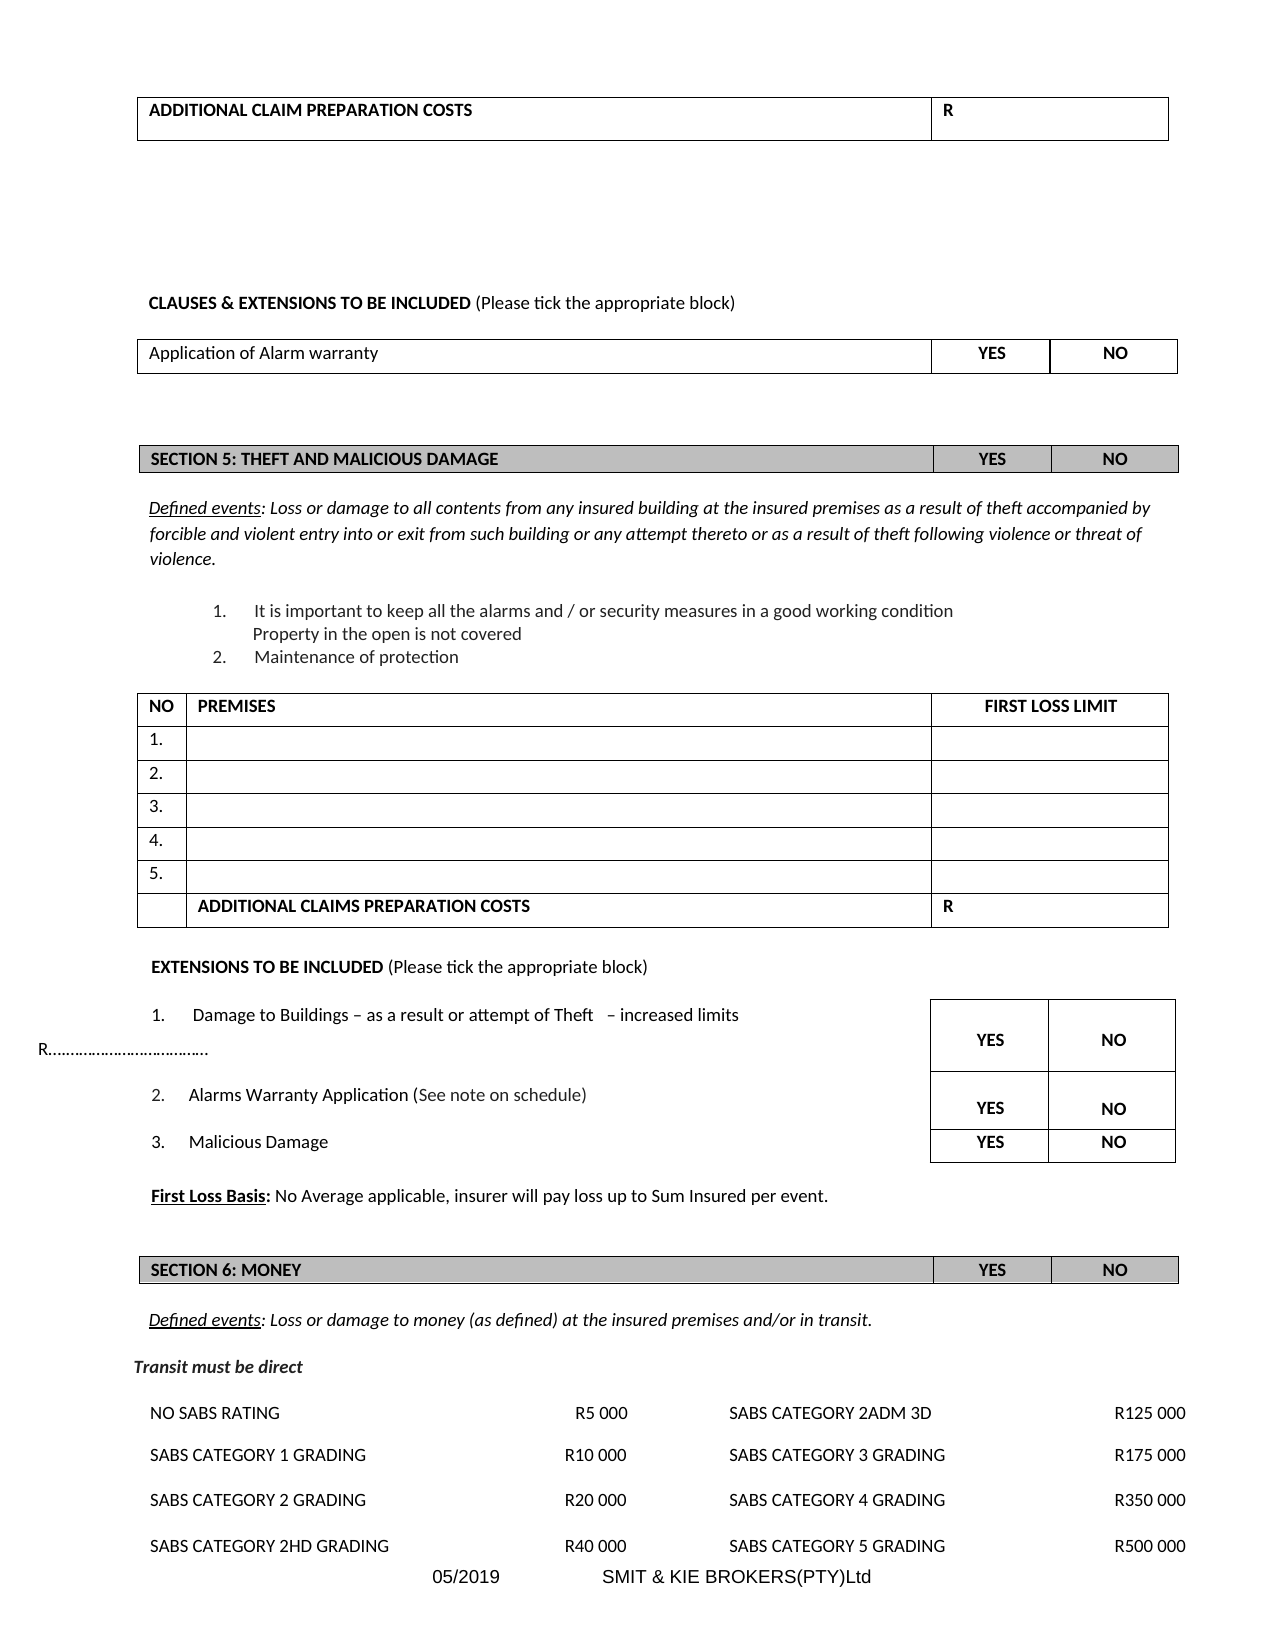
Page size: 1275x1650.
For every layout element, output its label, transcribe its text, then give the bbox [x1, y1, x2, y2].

text CLAUSES & EXTENSIONS TO BE INCLUDED (Please tick the appropriate block) [148, 291, 1173, 314]
table_cell NO [1049, 1130, 1175, 1162]
text Transit must be direct [0, 1355, 1173, 1378]
table_cell 2. [138, 761, 186, 793]
table_cell 4. [138, 828, 186, 860]
table_cell [187, 727, 931, 760]
table_cell SABS CATEGORY 4 GRADING [727, 1488, 1050, 1534]
table_header SECTION 5: THEFT AND MALICIOUS DAMAGE [140, 446, 933, 472]
table_cell R350 000 [1050, 1488, 1191, 1534]
table_cell 3. [138, 794, 186, 827]
table_cell R [932, 894, 1168, 927]
text Defined events: Loss or damage to all contents from any insured building at the insured premises as a result of theft accompanied by forcible and violent entry into or exit from such building or any attempt thereto or as a result of theft following violence or threat of violence. [148, 496, 1173, 570]
table_header R5 000 [554, 1402, 727, 1444]
table_cell [187, 828, 931, 860]
list Damage to Buildings – as a result or attempt of Theft – increased limits [151, 1003, 930, 1026]
table_cell SABS CATEGORY 5 GRADING [727, 1535, 1050, 1559]
table_cell R175 000 [1050, 1444, 1191, 1488]
table_header R125 000 [1050, 1402, 1191, 1444]
list Alarms Warranty Application (See note on schedule) [151, 1083, 930, 1106]
table_header YES [932, 340, 1049, 373]
table_cell [138, 894, 186, 927]
table_cell [932, 828, 1168, 860]
table_header NO [1051, 340, 1177, 373]
table_cell [187, 794, 931, 827]
list Maintenance of protection [212, 645, 1173, 668]
table_cell SABS CATEGORY 2 GRADING [127, 1488, 554, 1534]
table_header YES [934, 446, 1051, 472]
table_cell YES [931, 1072, 1048, 1128]
table_header FIRST LOSS LIMIT [932, 694, 1168, 726]
table_cell ADDITIONAL CLAIM PREPARATION COSTS [138, 98, 931, 139]
table_cell R20 000 [554, 1488, 727, 1534]
table_cell R40 000 [554, 1535, 727, 1559]
table_cell [187, 761, 931, 793]
table_header PREMISES [187, 694, 931, 726]
table_cell [187, 861, 931, 893]
text Defined events: Loss or damage to money (as defined) at the insured premises and/or in transit. [148, 1308, 1173, 1331]
table_cell R10 000 [554, 1444, 727, 1488]
table_header SECTION 6: MONEY [140, 1257, 933, 1282]
list Malicious Damage [151, 1130, 930, 1153]
list It is important to keep all the alarms and / or security measures in a good working condition [212, 599, 1173, 622]
text Property in the open is not covered [206, 622, 1173, 645]
table_cell [932, 727, 1168, 760]
table_header YES [931, 1000, 1048, 1071]
table_header NO SABS RATING [127, 1402, 554, 1444]
table_cell 5. [138, 861, 186, 893]
table_cell SABS CATEGORY 3 GRADING [727, 1444, 1050, 1488]
table_cell ADDITIONAL CLAIMS PREPARATION COSTS [187, 894, 931, 927]
table_header NO [1052, 446, 1178, 472]
text First Loss Basis: No Average applicable, insurer will pay loss up to Sum Insured per event. [151, 1184, 1173, 1207]
text EXTENSIONS TO BE INCLUDED (Please tick the appropriate block) [151, 955, 1173, 978]
table_header Application of Alarm warranty [138, 340, 931, 373]
table_header YES [934, 1257, 1051, 1282]
table_cell NO [1049, 1072, 1175, 1128]
table_cell [932, 861, 1168, 893]
table_header NO [1052, 1257, 1178, 1282]
table_cell R500 000 [1050, 1535, 1191, 1559]
table_cell R [932, 98, 982, 139]
text R….…………………………… [0, 1037, 930, 1059]
table_cell [983, 98, 1168, 139]
table_cell SABS CATEGORY 1 GRADING [127, 1444, 554, 1488]
table_cell 1. [138, 727, 186, 760]
table_header NO [1049, 1000, 1175, 1071]
table_header NO [138, 694, 186, 726]
table_cell YES [931, 1130, 1048, 1162]
table_cell [932, 761, 1168, 793]
table_cell SABS CATEGORY 2HD GRADING [127, 1535, 554, 1559]
table_header SABS CATEGORY 2ADM 3D [727, 1402, 1050, 1444]
table_cell [932, 794, 1168, 827]
